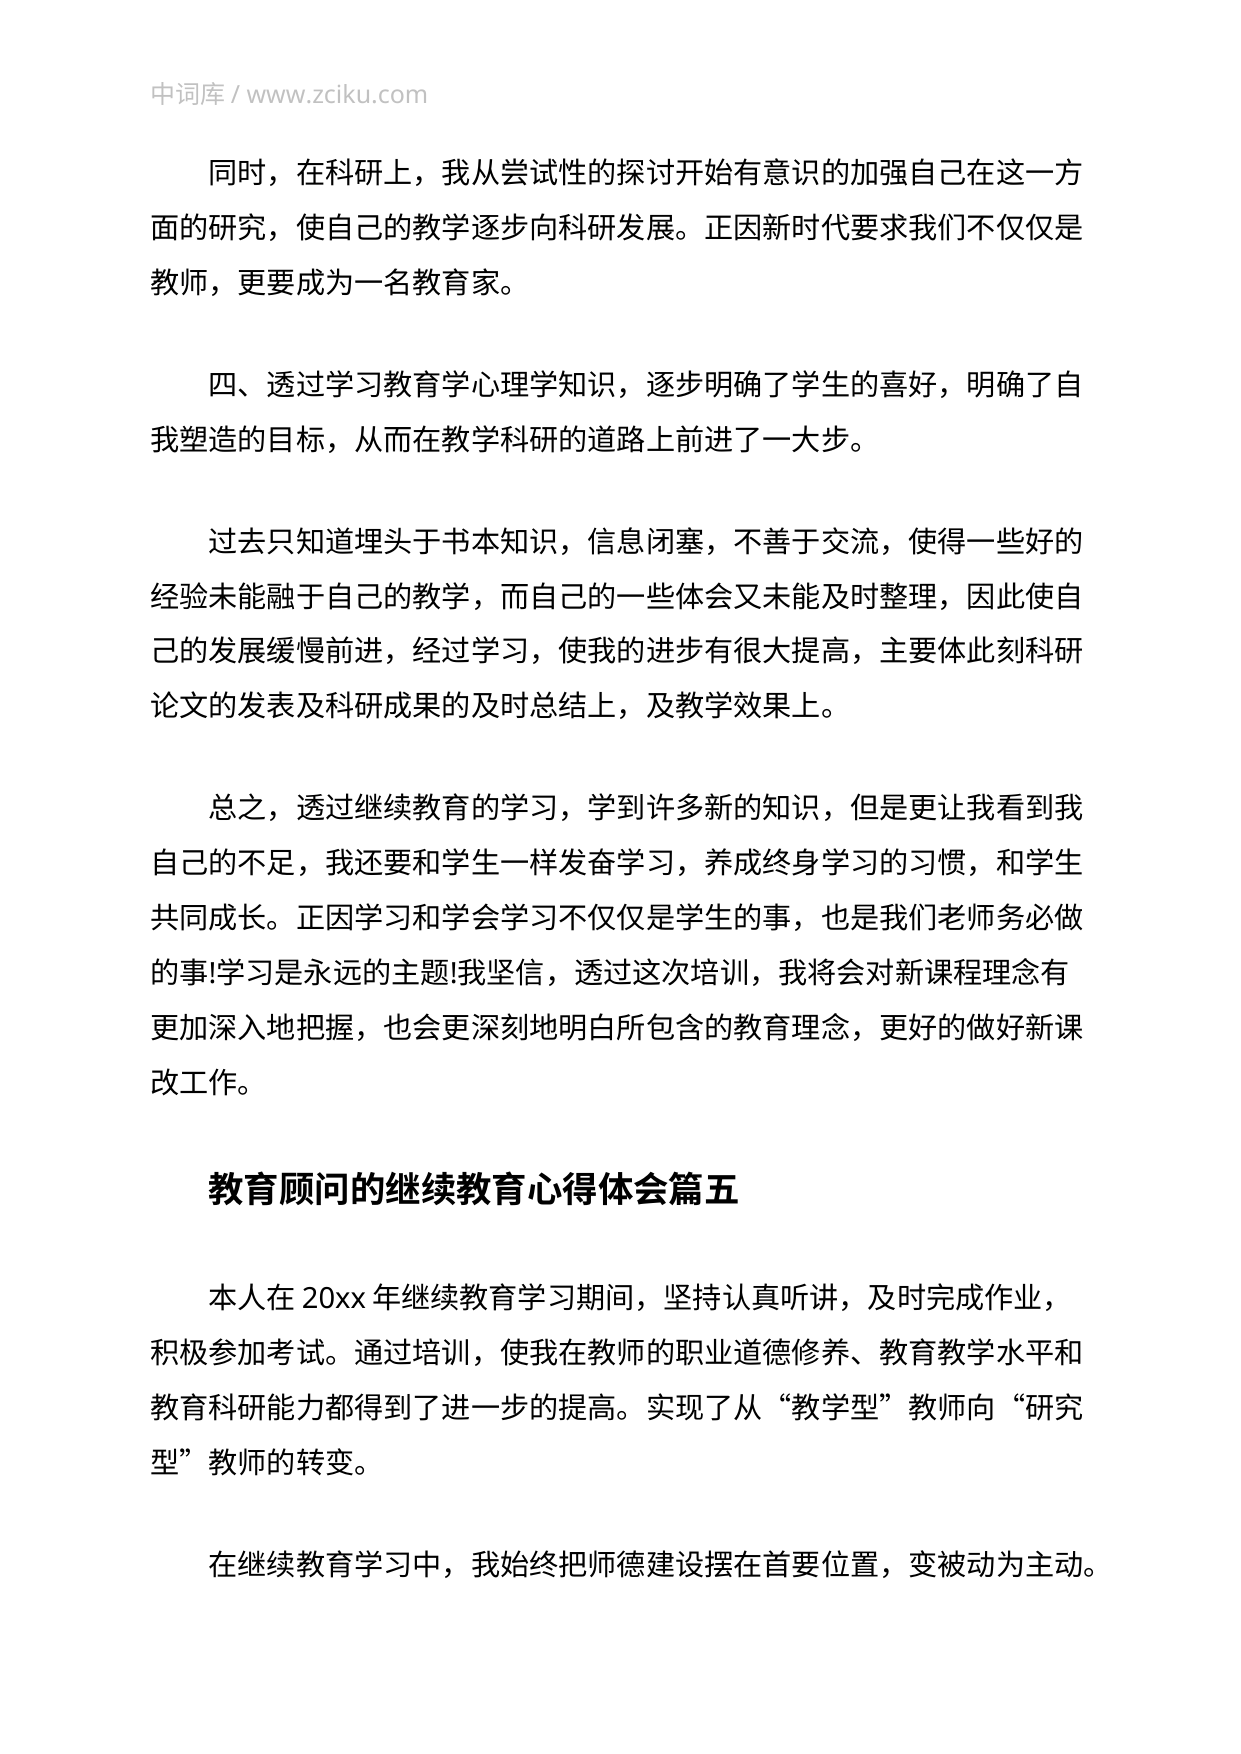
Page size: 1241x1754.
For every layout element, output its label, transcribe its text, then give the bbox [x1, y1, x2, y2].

text 本人在20xx年继续教育学习期间，坚持认真听讲，及时完成作业，积极参加考试。通过培训，使我在教师的职业道德修养、教育教学水平和教育科研能力都得到了进一步的提高。实现了从“教学型”教师向“研究型”教师的转变。 [150, 1274, 1090, 1482]
text 四、透过学习教育学心理学知识，逐步明确了学生的喜好，明确了自我塑造的目标，从而在教学科研的道路上前进了一大步。 [150, 362, 1090, 459]
text 总之，透过继续教育的学习，学到许多新的知识，但是更让我看到我自己的不足，我还要和学生一样发奋学习，养成终身学习的习惯，和学生共同成长。正因学习和学会学习不仅仅是学生的事，也是我们老师务必做的事!学习是永远的主题!我坚信，透过这次培训，我将会对新课程理念有更加深入地把握，也会更深刻地明白所包含的教育理念，更好的做好新课改工作。 [150, 785, 1090, 1102]
text 同时，在科研上，我从尝试性的探讨开始有意识的加强自己在这一方面的研究，使自己的教学逐步向科研发展。正因新时代要求我们不仅仅是教师，更要成为一名教育家。 [150, 150, 1090, 302]
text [150, 1541, 1090, 1583]
text 过去只知道埋头于书本知识，信息闭塞，不善于交流，使得一些好的经验未能融于自己的教学，而自己的一些体会又未能及时整理，因此使自己的发展缓慢前进，经过学习，使我的进步有很大提高，主要体此刻科研论文的发表及科研成果的及时总结上，及教学效果上。 [150, 518, 1090, 725]
text 教育顾问的继续教育心得体会篇五 [150, 1161, 1090, 1212]
